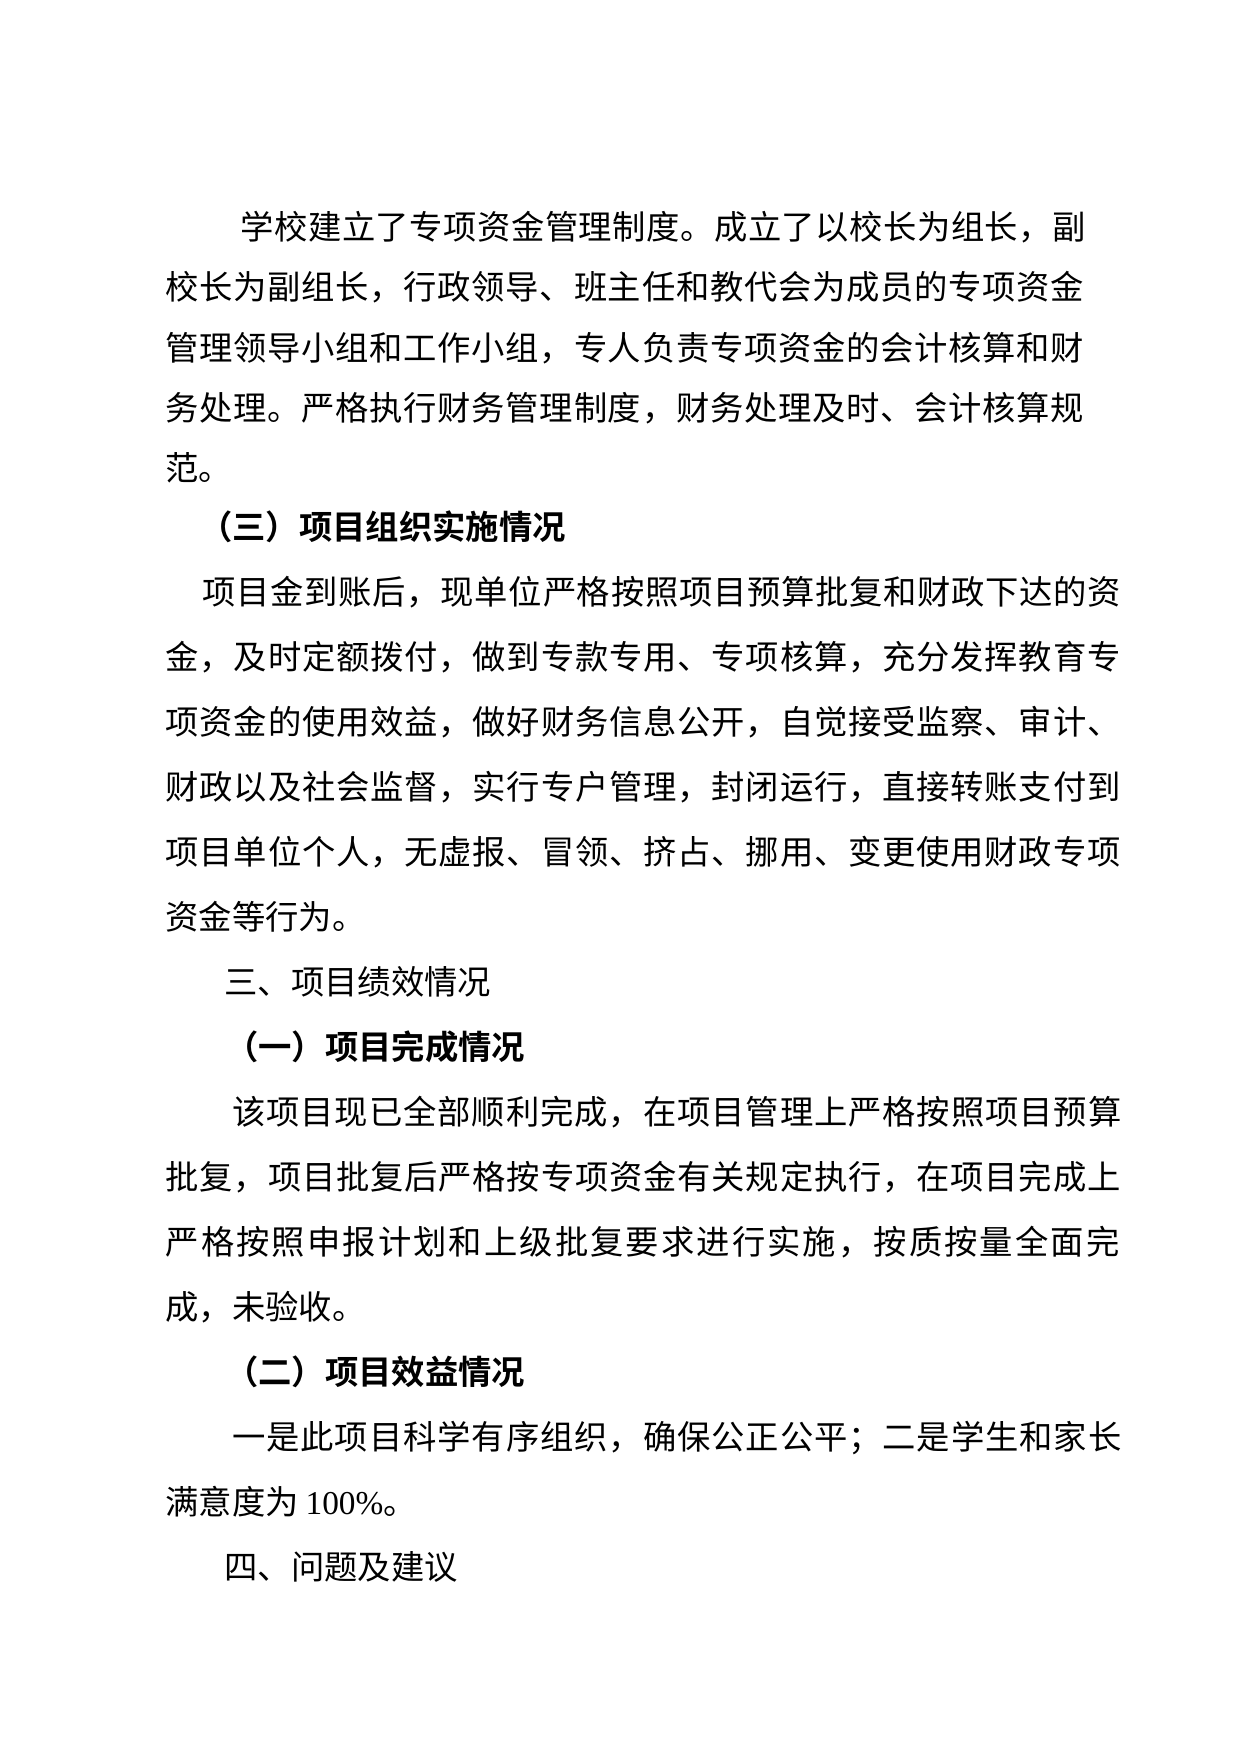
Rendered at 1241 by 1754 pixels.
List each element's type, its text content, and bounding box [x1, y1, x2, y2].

text 四、问题及建议 [151, 1532, 1122, 1597]
text 学校建立了专项资金管理制度。成立了以校长为组长，副校长为副组长，行政领导、班主任和教代会为成员的专项资金管理领导小组和工作小组，专人负责专项资金的会计核算和财务处理。严格执行财务管理制度，财务处理及时、会计核算规范。 [165, 191, 1087, 492]
text （一）项目完成情况 [151, 1012, 1122, 1077]
list 该项目现已全部顺利完成，在项目管理上严格按照项目预算批复，项目批复后严格按专项资金有关规定执行，在项目完成上严格按照申报计划和上级批复要求进行实施，按质按量全面完成，未验收。 [165, 1077, 1122, 1337]
text （二）项目效益情况 [151, 1337, 1122, 1402]
list 一是此项目科学有序组织，确保公正公平；二是学生和家长满意度为100%。 [165, 1402, 1122, 1532]
list （三）项目组织实施情况 [165, 492, 1122, 557]
list 项目金到账后，现单位严格按照项目预算批复和财政下达的资金，及时定额拨付，做到专款专用、专项核算，充分发挥教育专项资金的使用效益，做好财务信息公开，自觉接受监察、审计、财政以及社会监督，实行专户管理，封闭运行，直接转账支付到项目单位个人，无虚报、冒领、挤占、挪用、变更使用财政专项资金等行为。 [165, 557, 1122, 947]
text 三、项目绩效情况 [151, 947, 1122, 1012]
